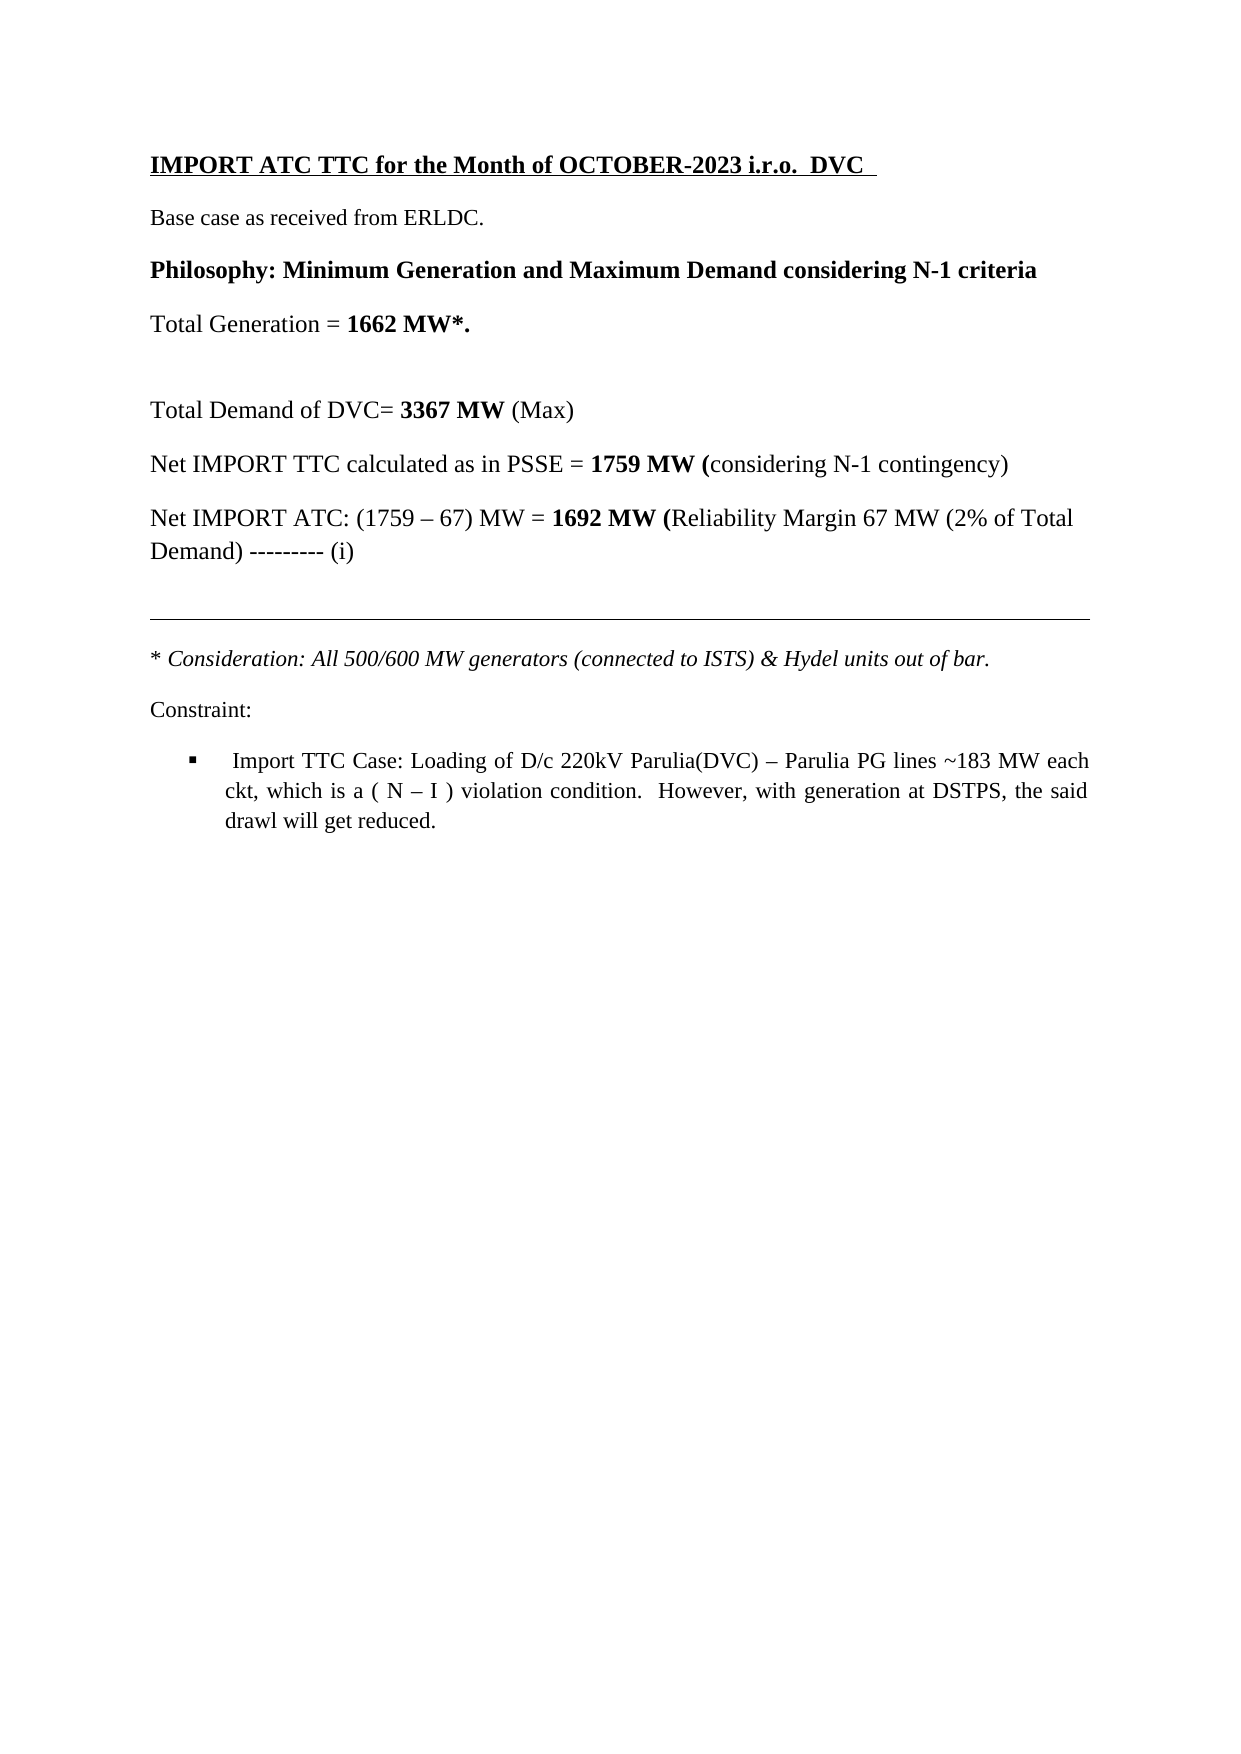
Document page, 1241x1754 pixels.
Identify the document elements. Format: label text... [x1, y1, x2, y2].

text Net IMPORT TTC calculated as in PSSE = 1759 MW (considering N-1 contingency) [150, 449, 1090, 478]
list Import TTC Case: Loading of D/c 220kV Parulia(DVC) – Parulia PG lines ~183 MW each ckt, which is a ( N – I ) violation condition. However, with generation at DSTPS, the said drawl will get reduced. [187, 747, 1090, 834]
text Total Generation = 1662 MW*. [150, 309, 1090, 337]
text Philosophy: Minimum Generation and Maximum Demand considering N-1 criteria [150, 255, 1090, 284]
text Base case as received from ERLDC. [150, 204, 1090, 230]
text * Consideration: All 500/600 MW generators (connected to ISTS) & Hydel units out of bar. [150, 645, 1090, 671]
text Constraint: [150, 696, 1090, 722]
text Total Demand of DVC= 3367 MW (Max) [150, 396, 1090, 424]
text Net IMPORT ATC: (1759 – 67) MW = 1692 MW (Reliability Margin 67 MW (2% of Total Demand) --------- (i) [150, 503, 1090, 565]
text IMPORT ATC TTC for the Month of OCTOBER-2023 i.r.o. DVC [150, 150, 1090, 179]
